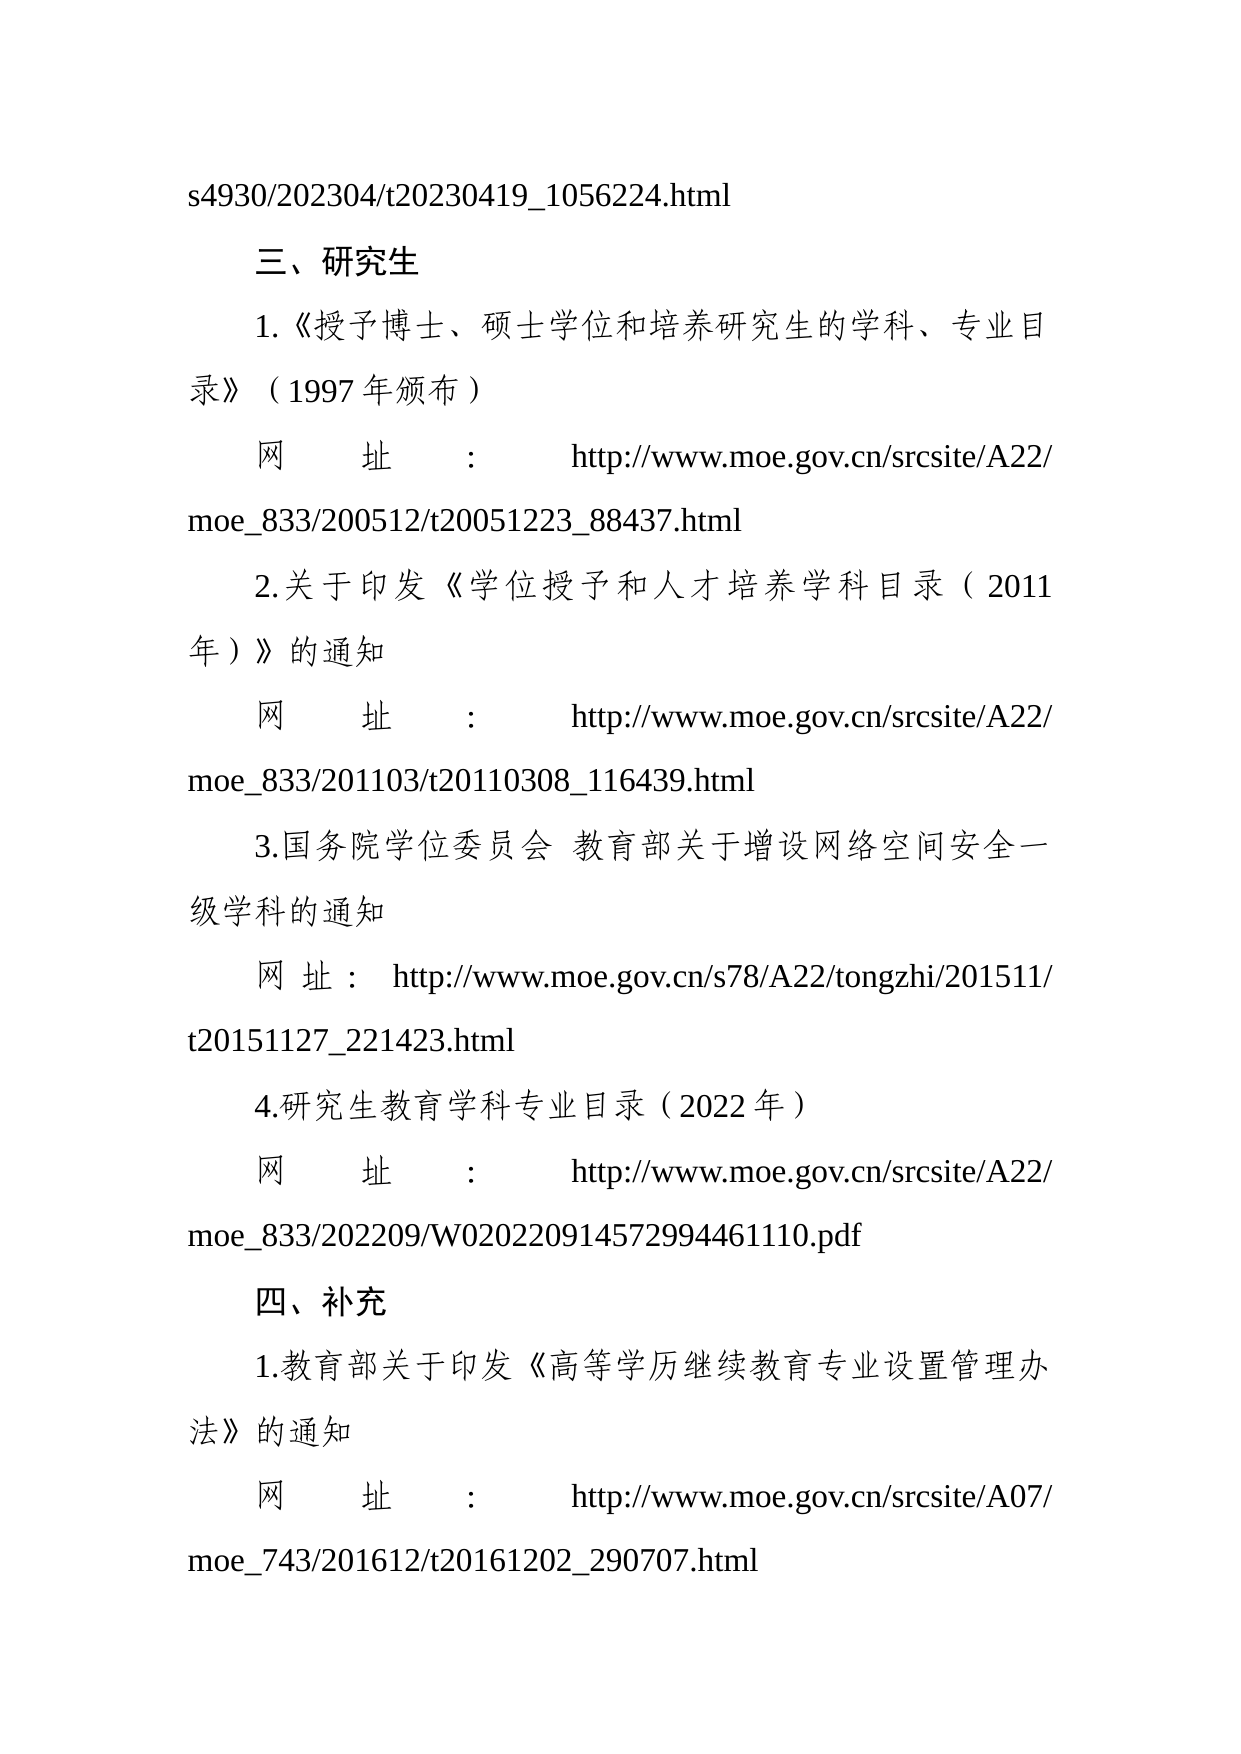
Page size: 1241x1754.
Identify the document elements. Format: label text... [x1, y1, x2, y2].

text 4.研究生教育学科专业目录（2022年） [187, 1072, 1053, 1137]
text 网址：http://www.moe.gov.cn/srcsite/A22/moe_833/202209/W020220914572994461110.pdf [187, 1137, 1053, 1267]
text 网址：http://www.moe.gov.cn/srcsite/A22/moe_833/201103/t20110308_116439.html [187, 682, 1053, 812]
text 网址：http://www.moe.gov.cn/srcsite/A07/moe_743/201612/t20161202_290707.html [187, 1462, 1053, 1592]
text 三、研究生 [187, 227, 1053, 292]
text 3.国务院学位委员会 教育部关于增设网络空间安全一级学科的通知 [187, 812, 1053, 942]
text 网址：http://www.moe.gov.cn/srcsite/A22/moe_833/200512/t20051223_88437.html [187, 422, 1053, 552]
text 1.教育部关于印发《高等学历继续教育专业设置管理办法》的通知 [187, 1332, 1053, 1462]
text 网址：http://www.moe.gov.cn/s78/A22/tongzhi/201511/t20151127_221423.html [187, 942, 1053, 1072]
text 2.关于印发《学位授予和人才培养学科目录（2011年）》的通知 [187, 552, 1053, 682]
text 1.《授予博士、硕士学位和培养研究生的学科、专业目录》（1997年颁布） [187, 292, 1053, 422]
text 四、补充 [187, 1267, 1053, 1332]
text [187, 162, 1053, 227]
